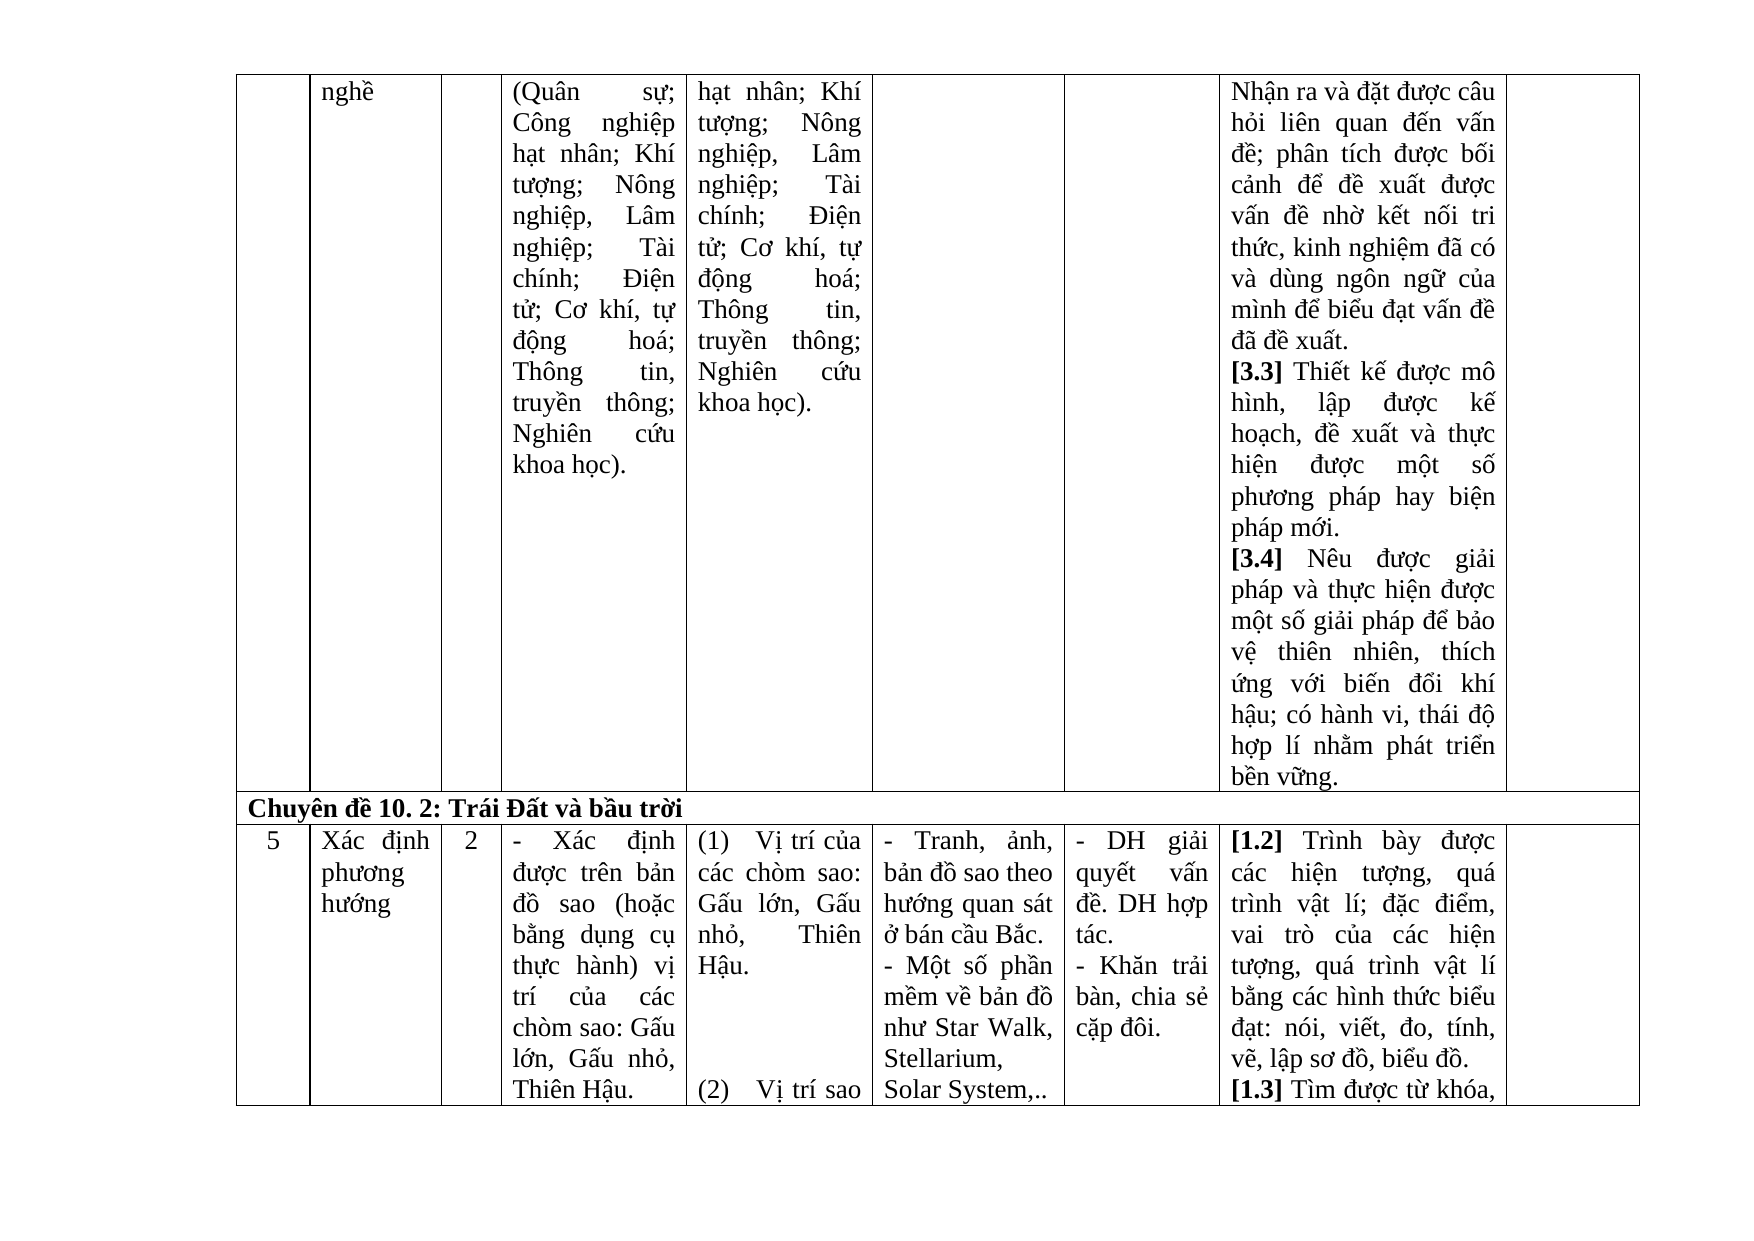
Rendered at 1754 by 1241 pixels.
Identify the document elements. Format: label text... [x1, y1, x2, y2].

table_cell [311, 75, 441, 791]
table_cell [687, 825, 872, 1105]
table_cell 2 [442, 825, 501, 1105]
table_cell [1507, 825, 1639, 1105]
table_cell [1065, 825, 1219, 1105]
table_cell 3 [237, 75, 309, 791]
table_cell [1220, 825, 1506, 1105]
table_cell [502, 75, 686, 791]
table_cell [873, 825, 1064, 1105]
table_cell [873, 75, 1064, 791]
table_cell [311, 825, 441, 1105]
table_cell 5 [237, 825, 309, 1105]
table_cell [1220, 75, 1506, 791]
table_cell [1065, 75, 1219, 791]
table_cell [1507, 75, 1639, 791]
table_cell Chuyên đề 10. 2: Trái Đất và bầu trời [237, 792, 1639, 823]
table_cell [502, 825, 686, 1105]
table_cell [687, 75, 872, 791]
table_cell 4 [442, 75, 501, 791]
